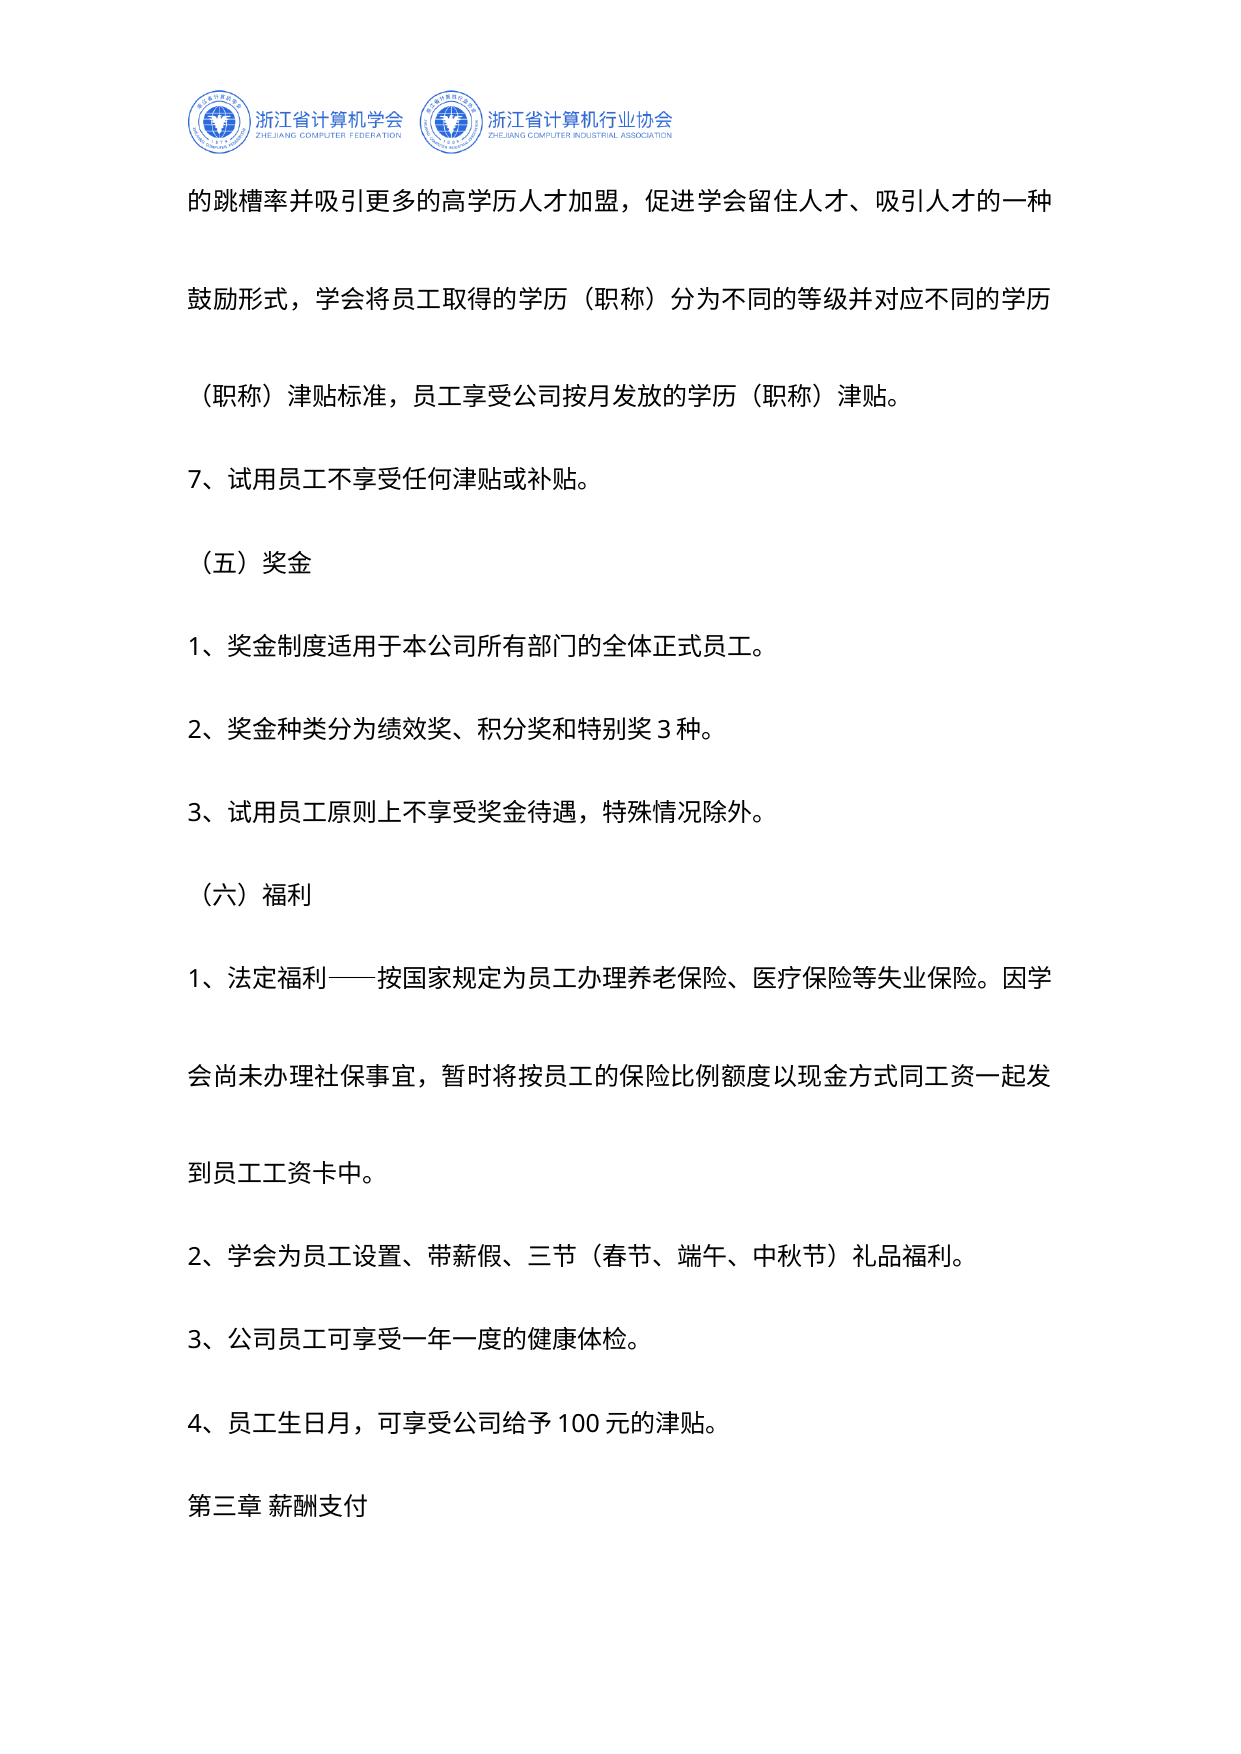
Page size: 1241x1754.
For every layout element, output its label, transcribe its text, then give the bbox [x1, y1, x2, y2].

text 1、奖金制度适用于本公司所有部门的全体正式员工。 [187, 612, 1053, 677]
text 1、法定福利——按国家规定为员工办理养老保险、医疗保险等失业保险。因学会尚未办理社保事宜，暂时将按员工的保险比例额度以现金方式同工资一起发到员工工资卡中。 [187, 944, 1053, 1204]
text 第三章 薪酬支付 [187, 1472, 1053, 1537]
text 4、员工生日月，可享受公司给予100元的津贴。 [187, 1389, 1053, 1454]
text 3、试用员工原则上不享受奖金待遇，特殊情况除外。 [187, 778, 1053, 843]
text 2、奖金种类分为绩效奖、积分奖和特别奖3种。 [187, 695, 1053, 760]
text （五）奖金 [187, 529, 1053, 594]
text 2、学会为员工设置、带薪假、三节（春节、端午、中秋节）礼品福利。 [187, 1222, 1053, 1287]
text （六）福利 [187, 861, 1053, 926]
text 3、公司员工可享受一年一度的健康体检。 [187, 1306, 1053, 1371]
text 7、试用员工不享受任何津贴或补贴。 [187, 446, 1053, 511]
picture [187, 90, 672, 155]
